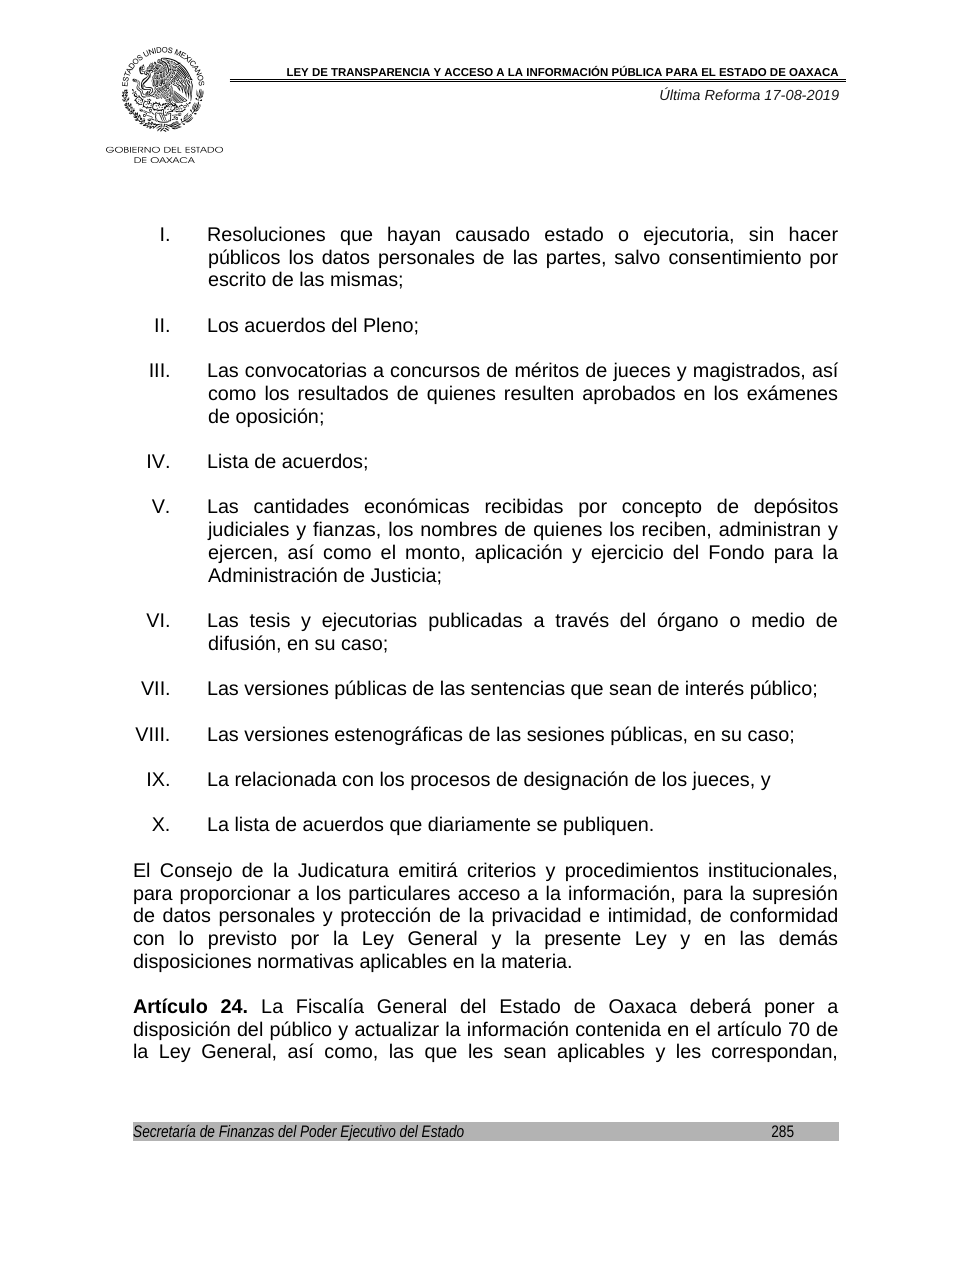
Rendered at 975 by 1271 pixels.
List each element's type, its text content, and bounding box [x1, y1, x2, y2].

list Las cantidades económicas recibidas por concepto de depósitos judiciales y fianzas, los nombres de quienes los reciben, administran y ejercen, así como el monto, aplicación y ejercicio del Fondo para la Administración de Justicia; [170, 495, 839, 586]
list Las versiones estenográficas de las sesiones públicas, en su caso; [170, 722, 839, 745]
list La lista de acuerdos que diariamente se publiquen. [170, 813, 839, 836]
list Las versiones públicas de las sentencias que sean de interés público; [170, 677, 839, 700]
list Las convocatorias a concursos de méritos de jueces y magistrados, así como los resultados de quienes resulten aprobados en los exámenes de oposición; [170, 359, 839, 427]
picture [103, 44, 226, 166]
list Resoluciones que hayan causado estado o ejecutoria, sin hacer públicos los datos personales de las partes, salvo consentimiento por escrito de las mismas; [170, 223, 839, 291]
list Las tesis y ejecutorias publicadas a través del órgano o medio de difusión, en su caso; [170, 609, 839, 654]
text El Consejo de la Judicatura emitirá criterios y procedimientos institucionales, para proporcionar a los particulares acceso a la información, para la supresión de datos personales y protección de la privacidad e intimidad, de conformidad con lo previsto por la Ley General y la presente Ley y en las demás disposiciones normativas aplicables en la materia. [133, 859, 839, 972]
list Los acuerdos del Pleno; [170, 314, 839, 336]
list La relacionada con los procesos de designación de los jueces, y [170, 768, 839, 791]
list Lista de acuerdos; [170, 450, 839, 473]
